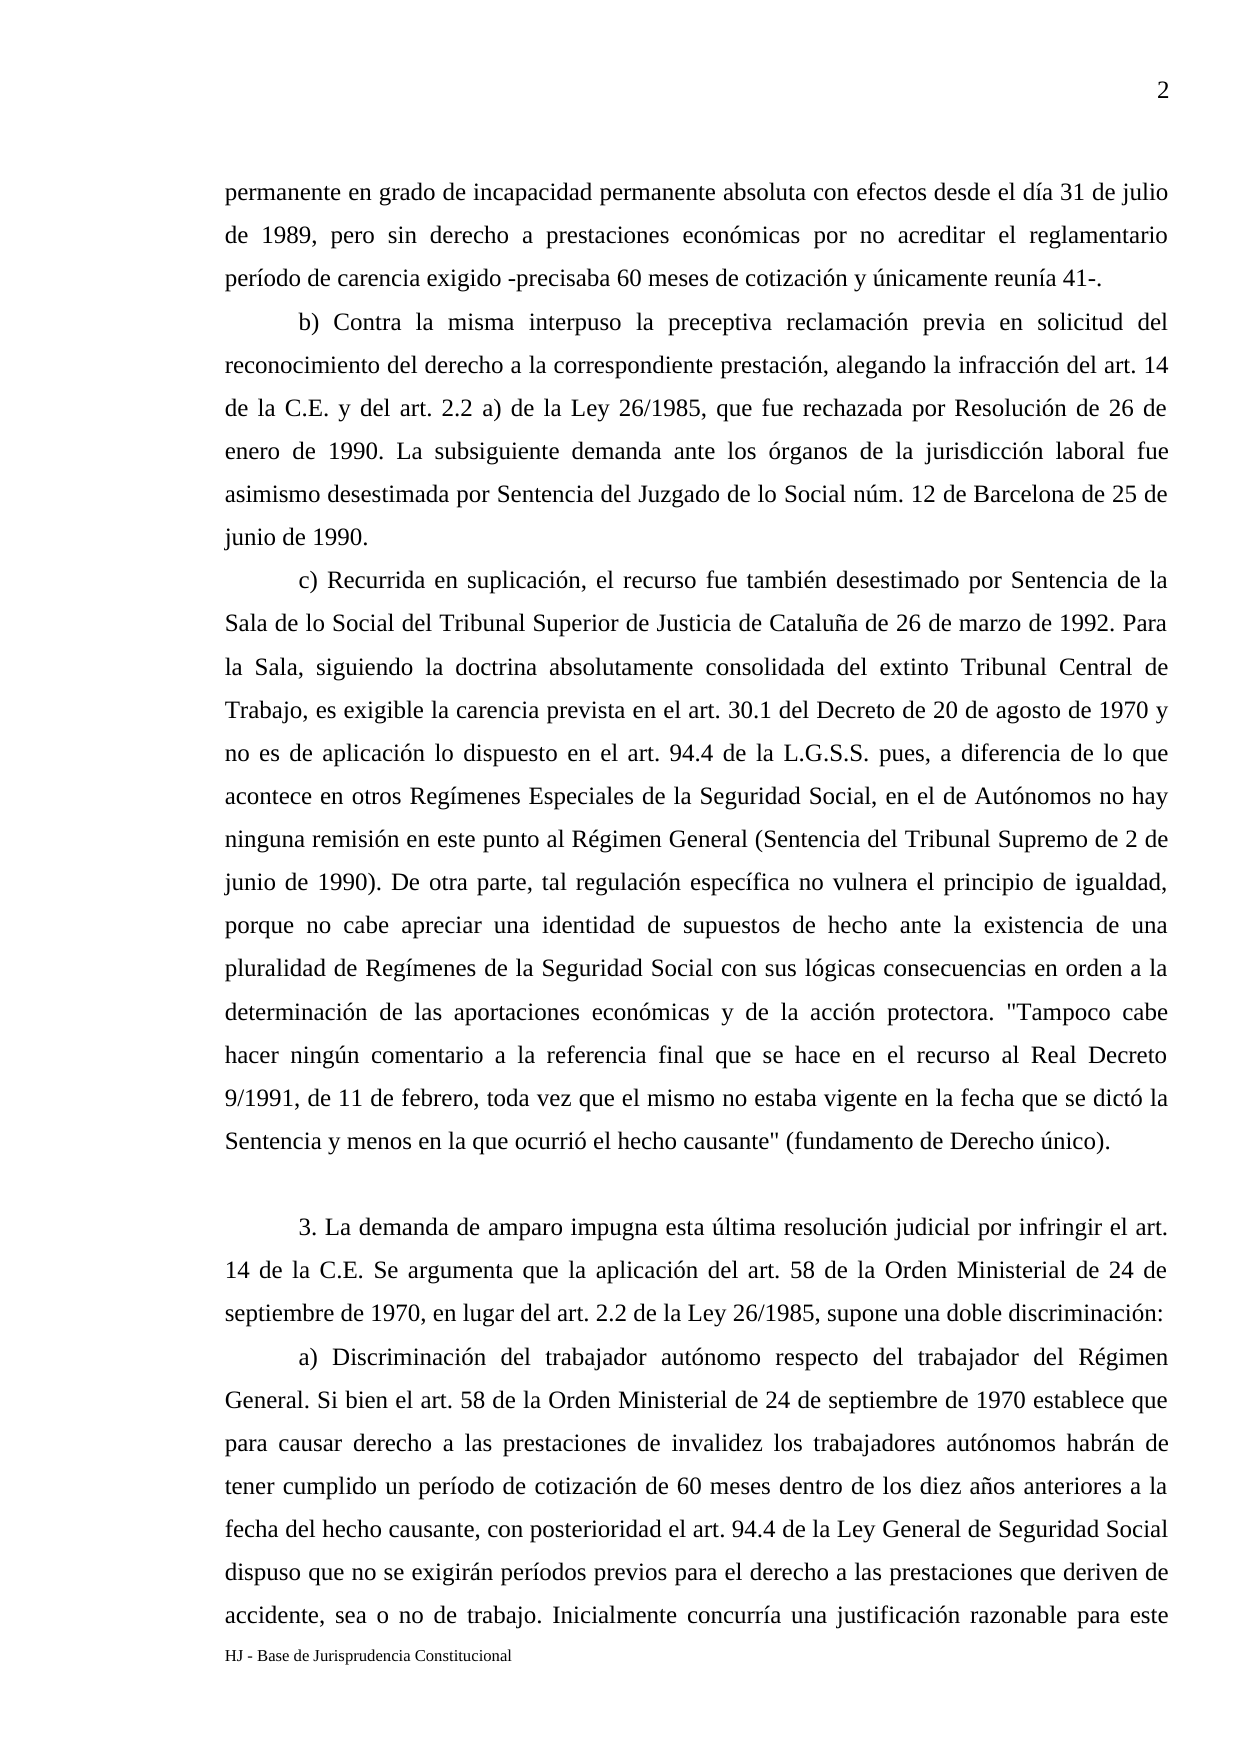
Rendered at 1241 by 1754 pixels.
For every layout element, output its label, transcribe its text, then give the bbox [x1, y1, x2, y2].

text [224, 1342, 1169, 1629]
text 3. La demanda de amparo impugna esta última resolución judicial por infringir el art. 14 de la C.E. Se argumenta que la aplicación del art. 58 de la Orden Ministerial de 24 de septiembre de 1970, en lugar del art. 2.2 de la Ley 26/1985, supone una doble discriminación: [224, 1212, 1169, 1327]
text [224, 177, 1169, 292]
text c) Recurrida en suplicación, el recurso fue también desestimado por Sentencia de la Sala de lo Social del Tribunal Superior de Justicia de Cataluña de 26 de marzo de 1992. Para la Sala, siguiendo la doctrina absolutamente consolidada del extinto Tribunal Central de Trabajo, es exigible la carencia prevista en el art. 30.1 del Decreto de 20 de agosto de 1970 y no es de aplicación lo dispuesto en el art. 94.4 de la L.G.S.S. pues, a diferencia de lo que acontece en otros Regímenes Especiales de la Seguridad Social, en el de Autónomos no hay ninguna remisión en este punto al Régimen General (Sentencia del Tribunal Supremo de 2 de junio de 1990). De otra parte, tal regulación específica no vulnera el principio de igualdad, porque no cabe apreciar una identidad de supuestos de hecho ante la existencia de una pluralidad de Regímenes de la Seguridad Social con sus lógicas consecuencias en orden a la determinación de las aportaciones económicas y de la acción protectora. "Tampoco cabe hacer ningún comentario a la referencia final que se hace en el recurso al Real Decreto 9/1991, de 11 de febrero, toda vez que el mismo no estaba vigente en la fecha que se dictó la Sentencia y menos en la que ocurrió el hecho causante" (fundamento de Derecho único). [224, 565, 1169, 1155]
text b) Contra la misma interpuso la preceptiva reclamación previa en solicitud del reconocimiento del derecho a la correspondiente prestación, alegando la infracción del art. 14 de la C.E. y del art. 2.2 a) de la Ley 26/1985, que fue rechazada por Resolución de 26 de enero de 1990. La subsiguiente demanda ante los órganos de la jurisdicción laboral fue asimismo desestimada por Sentencia del Juzgado de lo Social núm. 12 de Barcelona de 25 de junio de 1990. [224, 307, 1169, 551]
